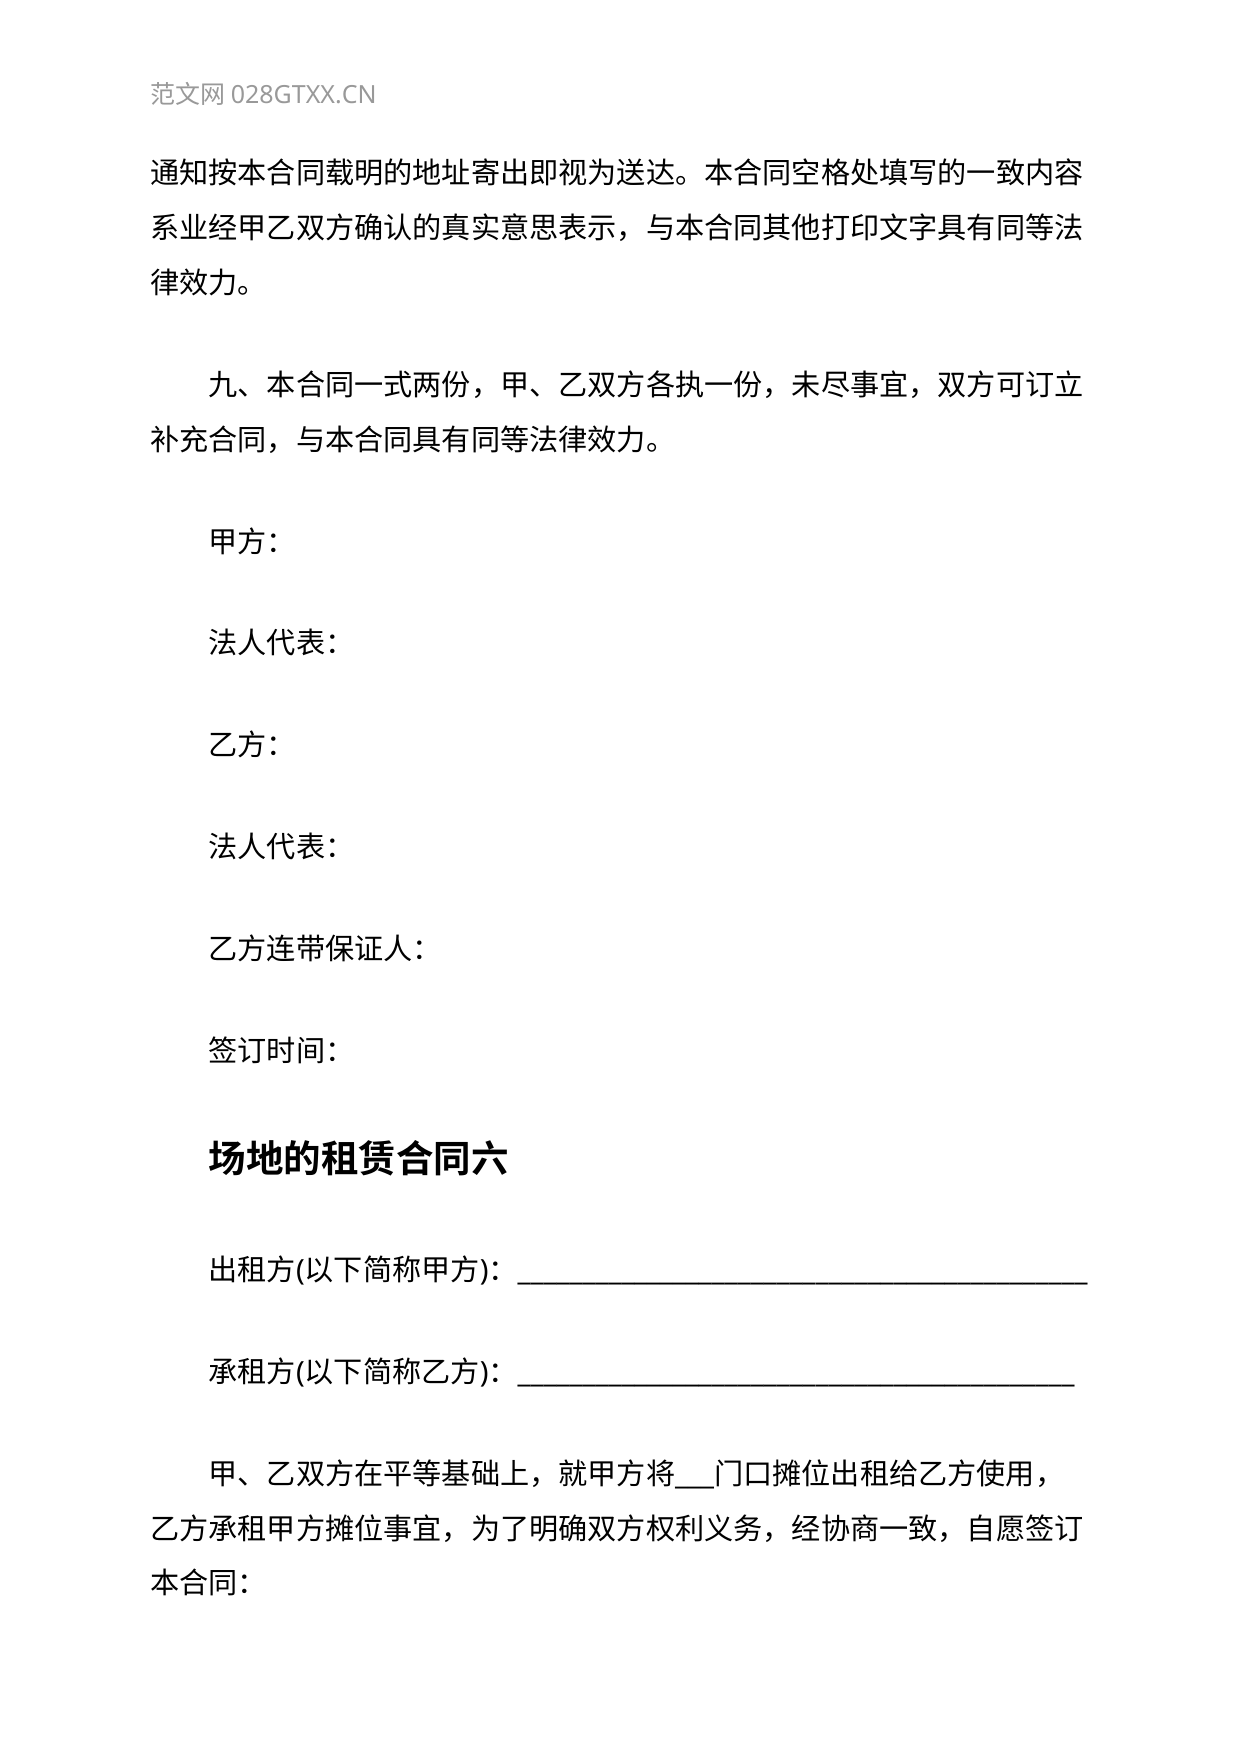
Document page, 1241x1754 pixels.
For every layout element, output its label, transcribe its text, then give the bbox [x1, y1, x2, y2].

text 法人代表： [150, 620, 1090, 662]
text 乙方： [150, 722, 1090, 764]
text 出租方(以下简称甲方)：____________________________________________ [150, 1246, 1090, 1289]
text 甲方： [150, 518, 1090, 561]
text 甲、乙双方在平等基础上，就甲方将___门口摊位出租给乙方使用，乙方承租甲方摊位事宜，为了明确双方权利义务，经协商一致，自愿签订本合同： [150, 1450, 1090, 1602]
text 九、本合同一式两份，甲、乙双方各执一份，未尽事宜，双方可订立补充合同，与本合同具有同等法律效力。 [150, 362, 1090, 459]
text 法人代表： [150, 823, 1090, 866]
text 签订时间： [150, 1027, 1090, 1069]
text 场地的租赁合同六 [150, 1129, 1090, 1183]
text 乙方连带保证人： [150, 925, 1090, 968]
text 承租方(以下简称乙方)：___________________________________________ [150, 1348, 1090, 1391]
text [150, 150, 1090, 302]
